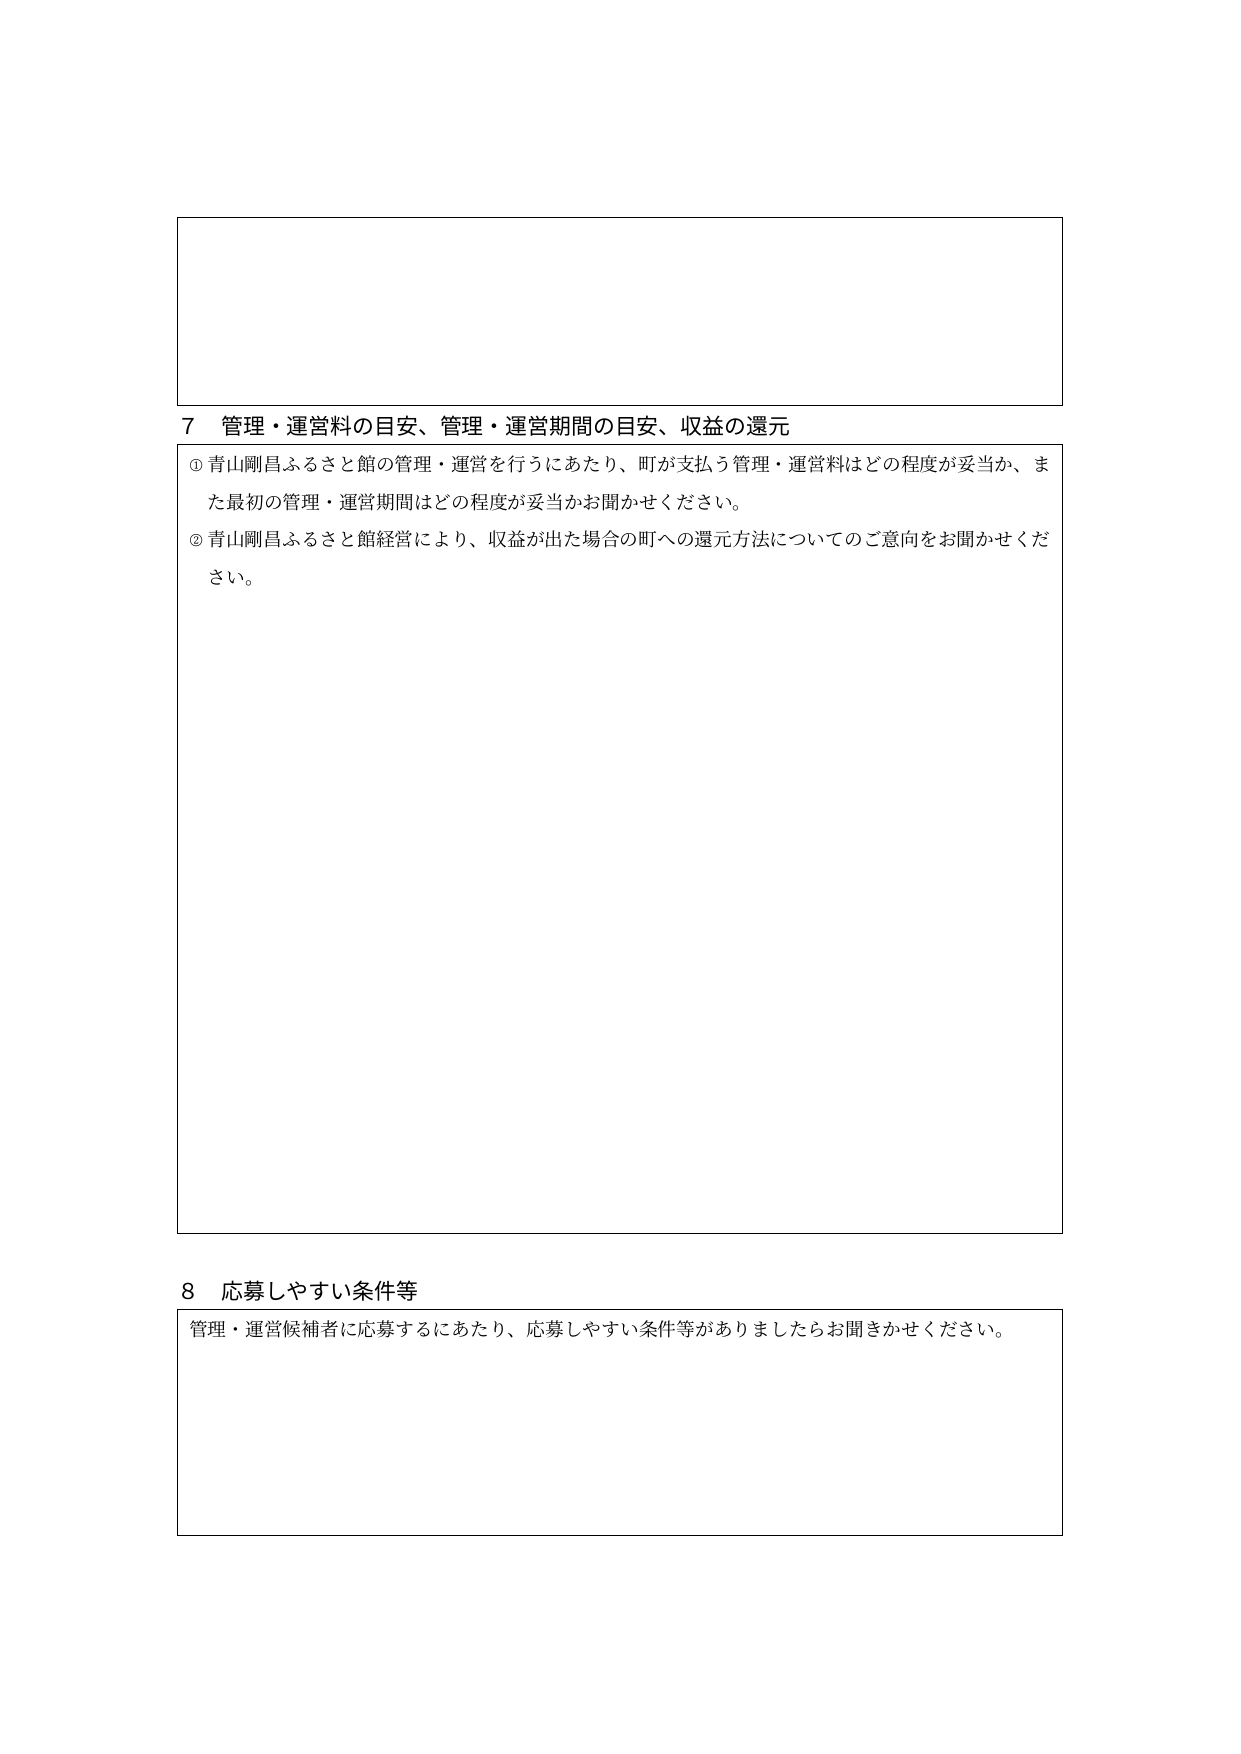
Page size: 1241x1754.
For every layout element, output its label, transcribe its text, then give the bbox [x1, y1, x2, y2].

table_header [178, 1310, 1062, 1534]
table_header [178, 218, 1062, 405]
text ７ 管理・運営料の目安、管理・運営期間の目安、収益の還元 [177, 406, 1063, 444]
table_header ①青山剛昌ふるさと館の管理・運営を行うにあたり、町が支払う管理・運営料はどの程度が妥当か、また最初の管理・運営期間はどの程度が妥当かお聞かせください。 ②青山剛昌ふるさと館経営により、収益が出た場合の町への還元方法についてのご意向をお聞かせください。 [178, 445, 1062, 1232]
text ８ 応募しやすい条件等 [177, 1271, 1063, 1308]
